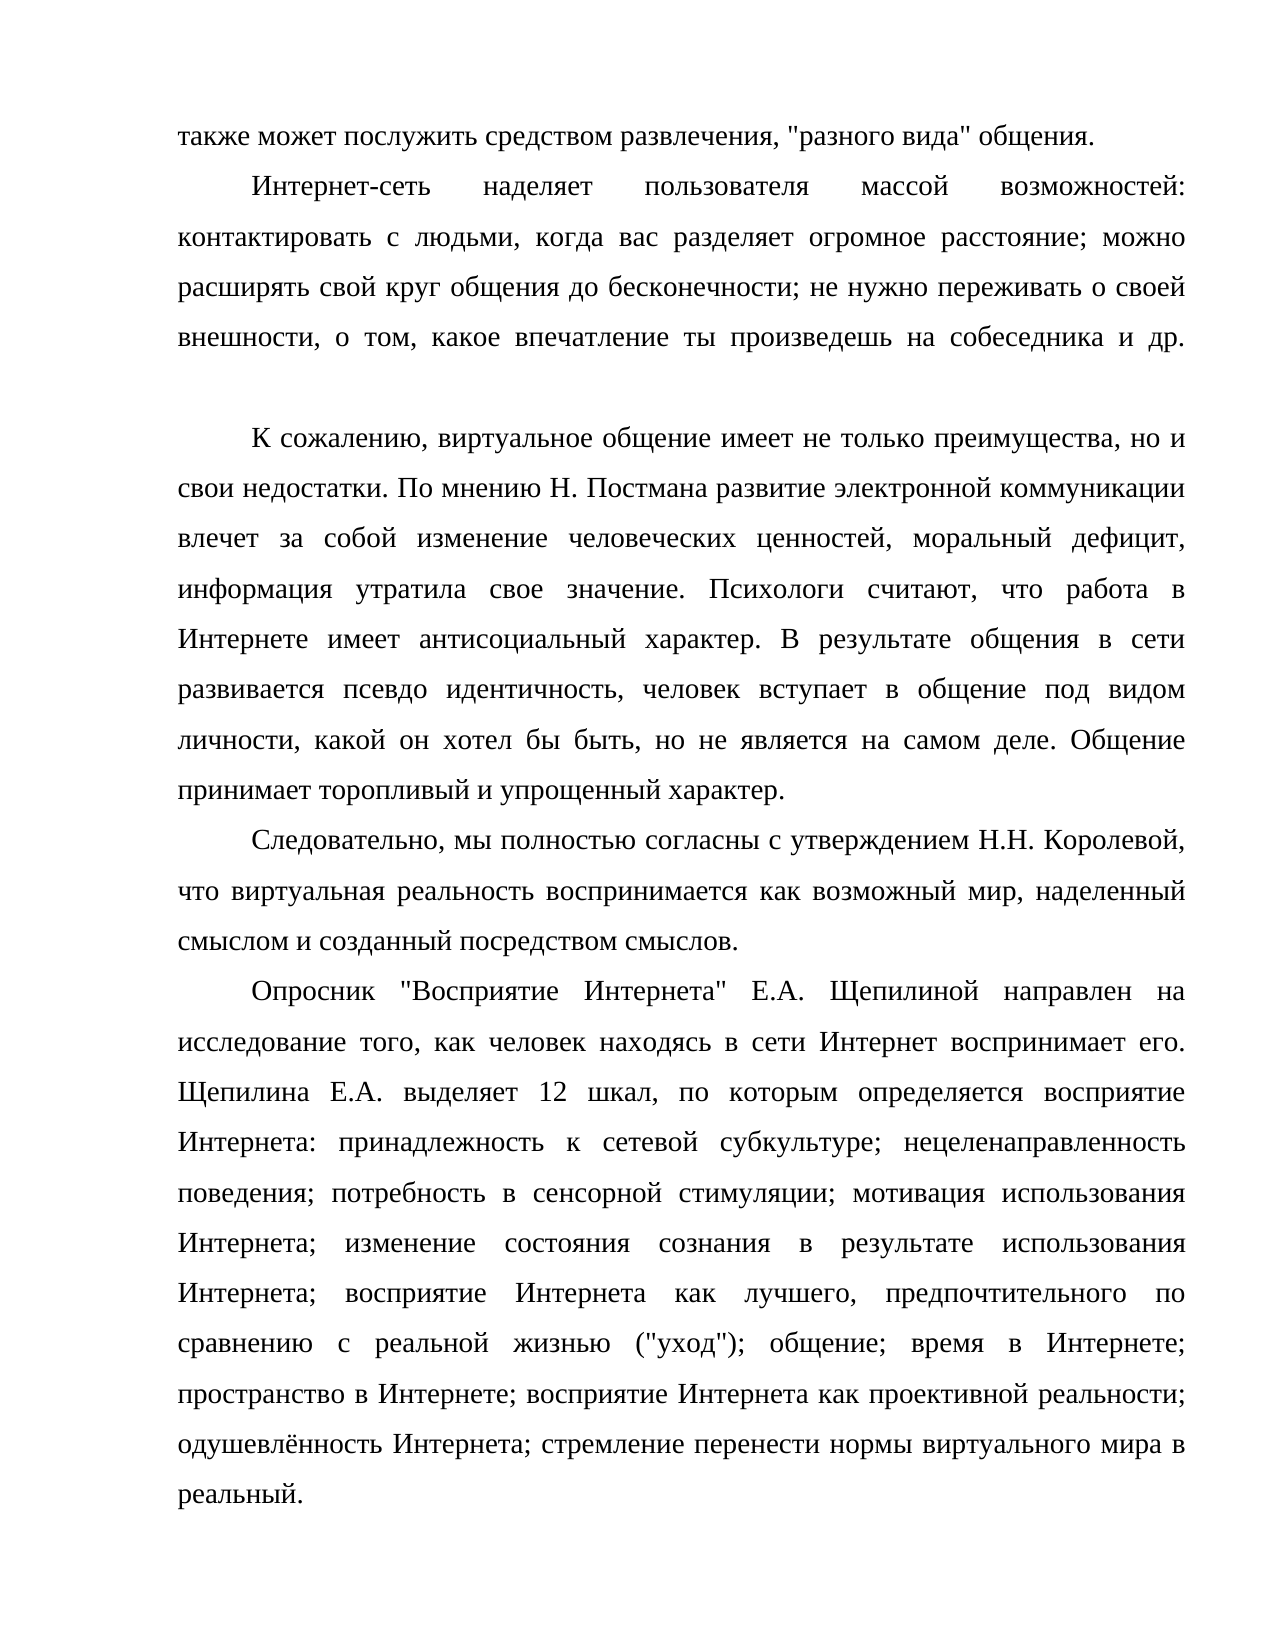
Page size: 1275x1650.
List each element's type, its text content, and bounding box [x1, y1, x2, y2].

text К сожалению, виртуальное общение имеет не только преимущества, но и свои недостатки. По мнению Н. Постмана развитие электронной коммуникации влечет за собой изменение человеческих ценностей, моральный дефицит, информация утратила свое значение. Психологи считают, что работа в Интернете имеет антисоциальный характер. В результате общения в сети развивается псевдо идентичность, человек вступает в общение под видом личности, какой он хотел бы быть, но не является на самом деле. Общение принимает торопливый и упрощенный характер. [177, 420, 1186, 806]
text Следовательно, мы полностью согласны с утверждением Н.Н. Королевой, что виртуальная реальность воспринимается как возможный мир, наделенный смыслом и созданный посредством смыслов. [177, 822, 1186, 957]
text Опросник "Восприятие Интернета" Е.А. Щепилиной направлен на исследование того, как человек находясь в сети Интернет воспринимает его. Щепилина Е.А. выделяет 12 шкал, по которым определяется восприятие Интернета: принадлежность к сетевой субкультуре; нецеленаправленность поведения; потребность в сенсорной стимуляции; мотивация использования Интернета; изменение состояния сознания в результате использования Интернета; восприятие Интернета как лучшего, предпочтительного по сравнению с реальной жизнью ("уход"); общение; время в Интернете; пространство в Интернете; восприятие Интернета как проективной реальности; одушевлённость Интернета; стремление перенести нормы виртуального мира в реальный. [177, 973, 1186, 1510]
text Интернет-сеть наделяет пользователя массой возможностей: контактировать с людьми, когда вас разделяет огромное расстояние; можно расширять свой круг общения до бесконечности; не нужно переживать о своей внешности, о том, какое впечатление ты произведешь на собеседника и др. виртуальный аддикция общение взаимопонимание [177, 168, 1186, 403]
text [177, 118, 1186, 152]
